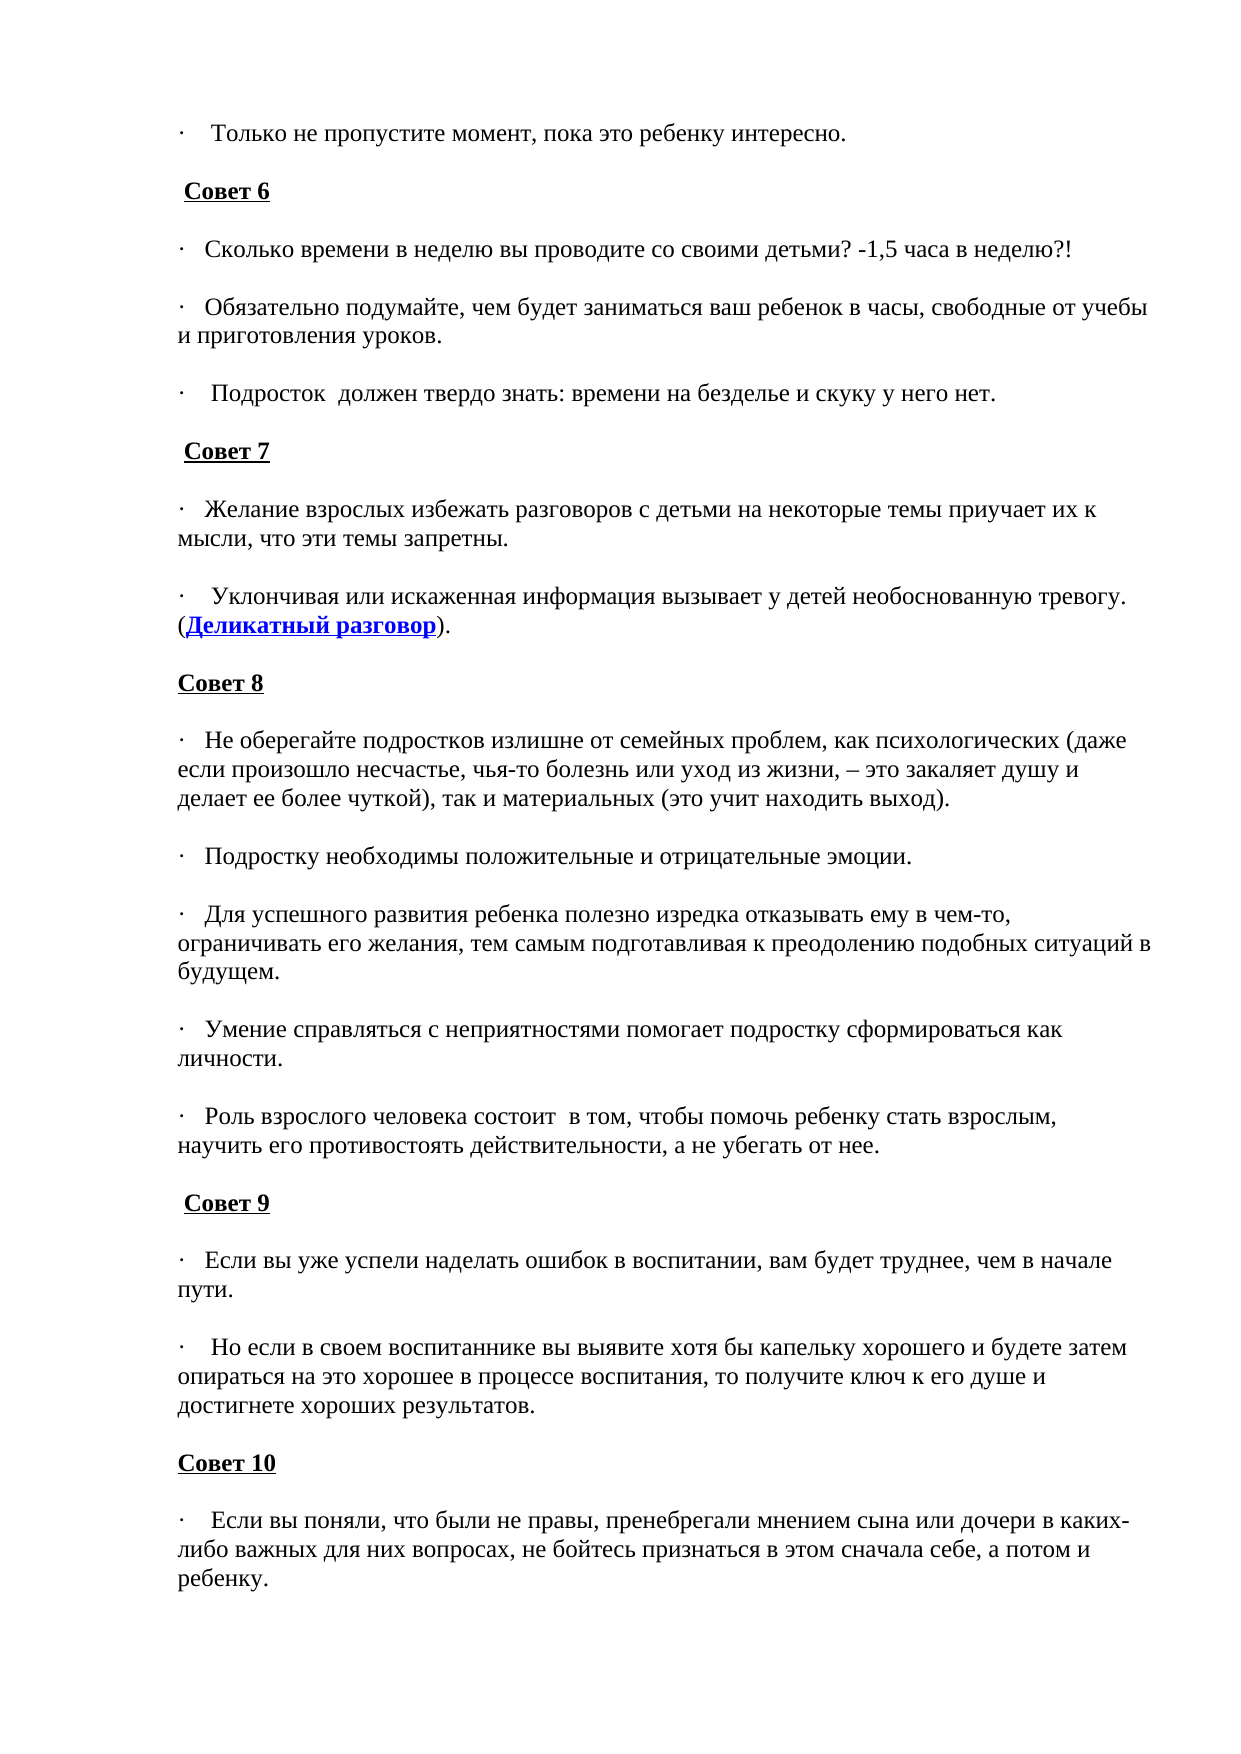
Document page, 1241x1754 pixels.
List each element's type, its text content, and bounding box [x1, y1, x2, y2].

text Совет 7 [177, 436, 1152, 465]
text · Сколько времени в неделю вы проводите со своими детьми? -1,5 часа в неделю?! [177, 234, 1152, 263]
text · Умение справляться с неприятностями помогает подростку сформироваться как личности. [177, 1014, 1152, 1072]
text Совет 10 [177, 1448, 1152, 1476]
text · Обязательно подумайте, чем будет заниматься ваш ребенок в часы, свободные от учебы и приготовления уроков. [177, 292, 1152, 349]
text · Уклончивая или искаженная информация вызывает у детей необоснованную тревогу. (Деликатный разговор). [177, 581, 1152, 638]
text · Роль взрослого человека состоит в том, чтобы помочь ребенку стать взрослым, научить его противостоять действительности, а не убегать от нее. [177, 1101, 1152, 1158]
text · Подростку необходимы положительные и отрицательные эмоции. [177, 841, 1152, 870]
text · Но если в своем воспитаннике вы выявите хотя бы капельку хорошего и будете затем опираться на это хорошее в процессе воспитания, то получите ключ к его душе и достигнете хороших результатов. [177, 1332, 1152, 1418]
text Совет 8 [177, 668, 1152, 696]
text Совет 9 [177, 1188, 1152, 1216]
text Совет 6 [177, 176, 1152, 205]
text · Если вы уже успели наделать ошибок в воспитании, вам будет труднее, чем в начале пути. [177, 1246, 1152, 1303]
text · Желание взрослых избежать разговоров с детьми на некоторые темы приучает их к мысли, что эти темы запретны. [177, 494, 1152, 552]
text · Подросток должен твердо знать: времени на безделье и скуку у него нет. [177, 378, 1152, 407]
text · Если вы поняли, что были не правы, пренебрегали мнением сына или дочери в каких-либо важных для них вопросах, не бойтесь признаться в этом сначала себе, а потом и ребенку. [177, 1506, 1152, 1592]
text · Не оберегайте подростков излишне от семейных проблем, как психологических (даже если произошло несчастье, чья-то болезнь или уход из жизни, – это закаляет душу и делает ее более чуткой), так и материальных (это учит находить выход). [177, 726, 1152, 812]
text · Для успешного развития ребенка полезно изредка отказывать ему в чем-то, ограничивать его желания, тем самым подготавливая к преодолению подобных ситуаций в будущем. [177, 899, 1152, 985]
text · Только не пропустите момент, пока это ребенку интересно. [177, 118, 1152, 147]
